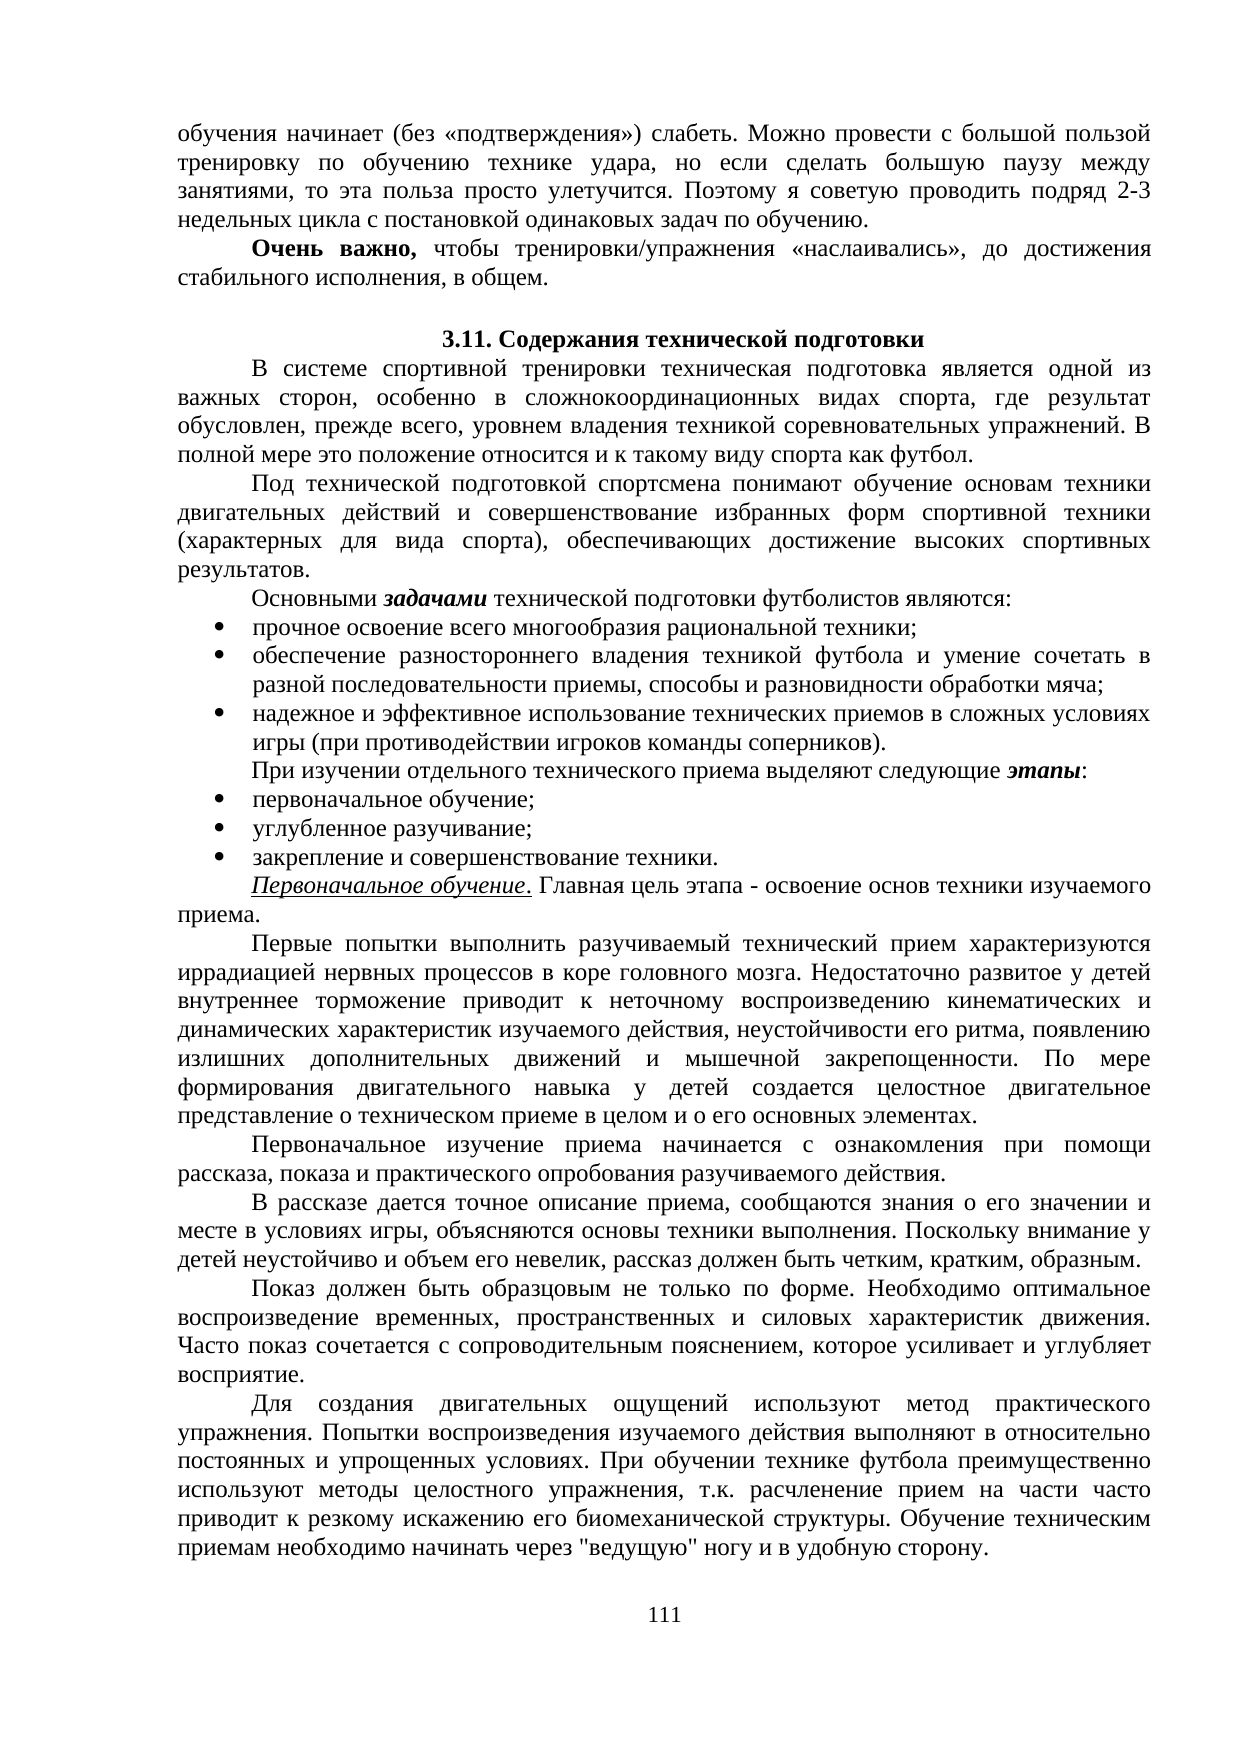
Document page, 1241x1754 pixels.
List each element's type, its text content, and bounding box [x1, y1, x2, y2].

text Под технической подготовкой спортсмена понимают обучение основам техники двигательных действий и совершенствование избранных форм спортивной техники (характерных для вида спорта), обеспечивающих достижение высоких спортивных результатов. [177, 468, 1152, 583]
list прочное освоение всего многообразия рациональной техники; [215, 612, 1152, 640]
list первоначальное обучение; [215, 784, 1152, 813]
list закрепление и совершенствование техники. [215, 842, 1152, 871]
list Содержания технической подготовки [215, 324, 1152, 353]
text Первоначальное изучение приема начинается с ознакомления при помощи рассказа, показа и практического опробования разучиваемого действия. [177, 1129, 1152, 1187]
text Очень важно, чтобы тренировки/упражнения «наслаивались», до достижения стабильного исполнения, в общем. [177, 233, 1152, 291]
list обеспечение разностороннего владения техникой футбола и умение сочетать в разной последовательности приемы, способы и разновидности обработки мяча; [215, 640, 1152, 698]
text При изучении отдельного технического приема выделяют следующие этапы: [177, 755, 1152, 784]
text В рассказе дается точное описание приема, сообщаются знания о его значении и месте в условиях игры, объясняются основы техники выполнения. Поскольку внимание у детей неустойчиво и объем его невелик, рассказ должен быть четким, кратким, образным. [177, 1187, 1152, 1273]
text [177, 118, 1152, 233]
list углубленное разучивание; [215, 813, 1152, 842]
text Первоначальное обучение. Главная цель этапа - освоение основ техники изучаемого приема. [177, 871, 1152, 928]
text Для создания двигательных ощущений используют метод практического упражнения. Попытки воспроизведения изучаемого действия выполняют в относительно постоянных и упрощенных условиях. При обучении технике футбола преимущественно используют методы целостного упражнения, т.к. расчленение прием на части часто приводит к резкому искажению его биомеханической структуры. Обучение техническим приемам необходимо начинать через "ведущую" ногу и в удобную сторону. [177, 1388, 1152, 1561]
text Основными задачами технической подготовки футболистов являются: [177, 583, 1152, 612]
text В системе спортивной тренировки техническая подготовка является одной из важных сторон, особенно в сложнокоординационных видах спорта, где результат обусловлен, прежде всего, уровнем владения техникой соревновательных упражнений. В полной мере это положение относится и к такому виду спорта как футбол. [177, 353, 1152, 468]
text Показ должен быть образцовым не только по форме. Необходимо оптимальное воспроизведение временных, пространственных и силовых характеристик движения. Часто показ сочетается с сопроводительным пояснением, которое усиливает и углубляет восприятие. [177, 1273, 1152, 1388]
list надежное и эффективное использование технических приемов в сложных условиях игры (при противодействии игроков команды соперников). [215, 698, 1152, 755]
text Первые попытки выполнить разучиваемый технический прием характеризуются иррадиацией нервных процессов в коре головного мозга. Недостаточно развитое у детей внутреннее торможение приводит к неточному воспроизведению кинематических и динамических характеристик изучаемого действия, неустойчивости его ритма, появлению излишних дополнительных движений и мышечной закрепощенности. По мере формирования двигательного навыка у детей создается целостное двигательное представление о техническом приеме в целом и о его основных элементах. [177, 928, 1152, 1129]
